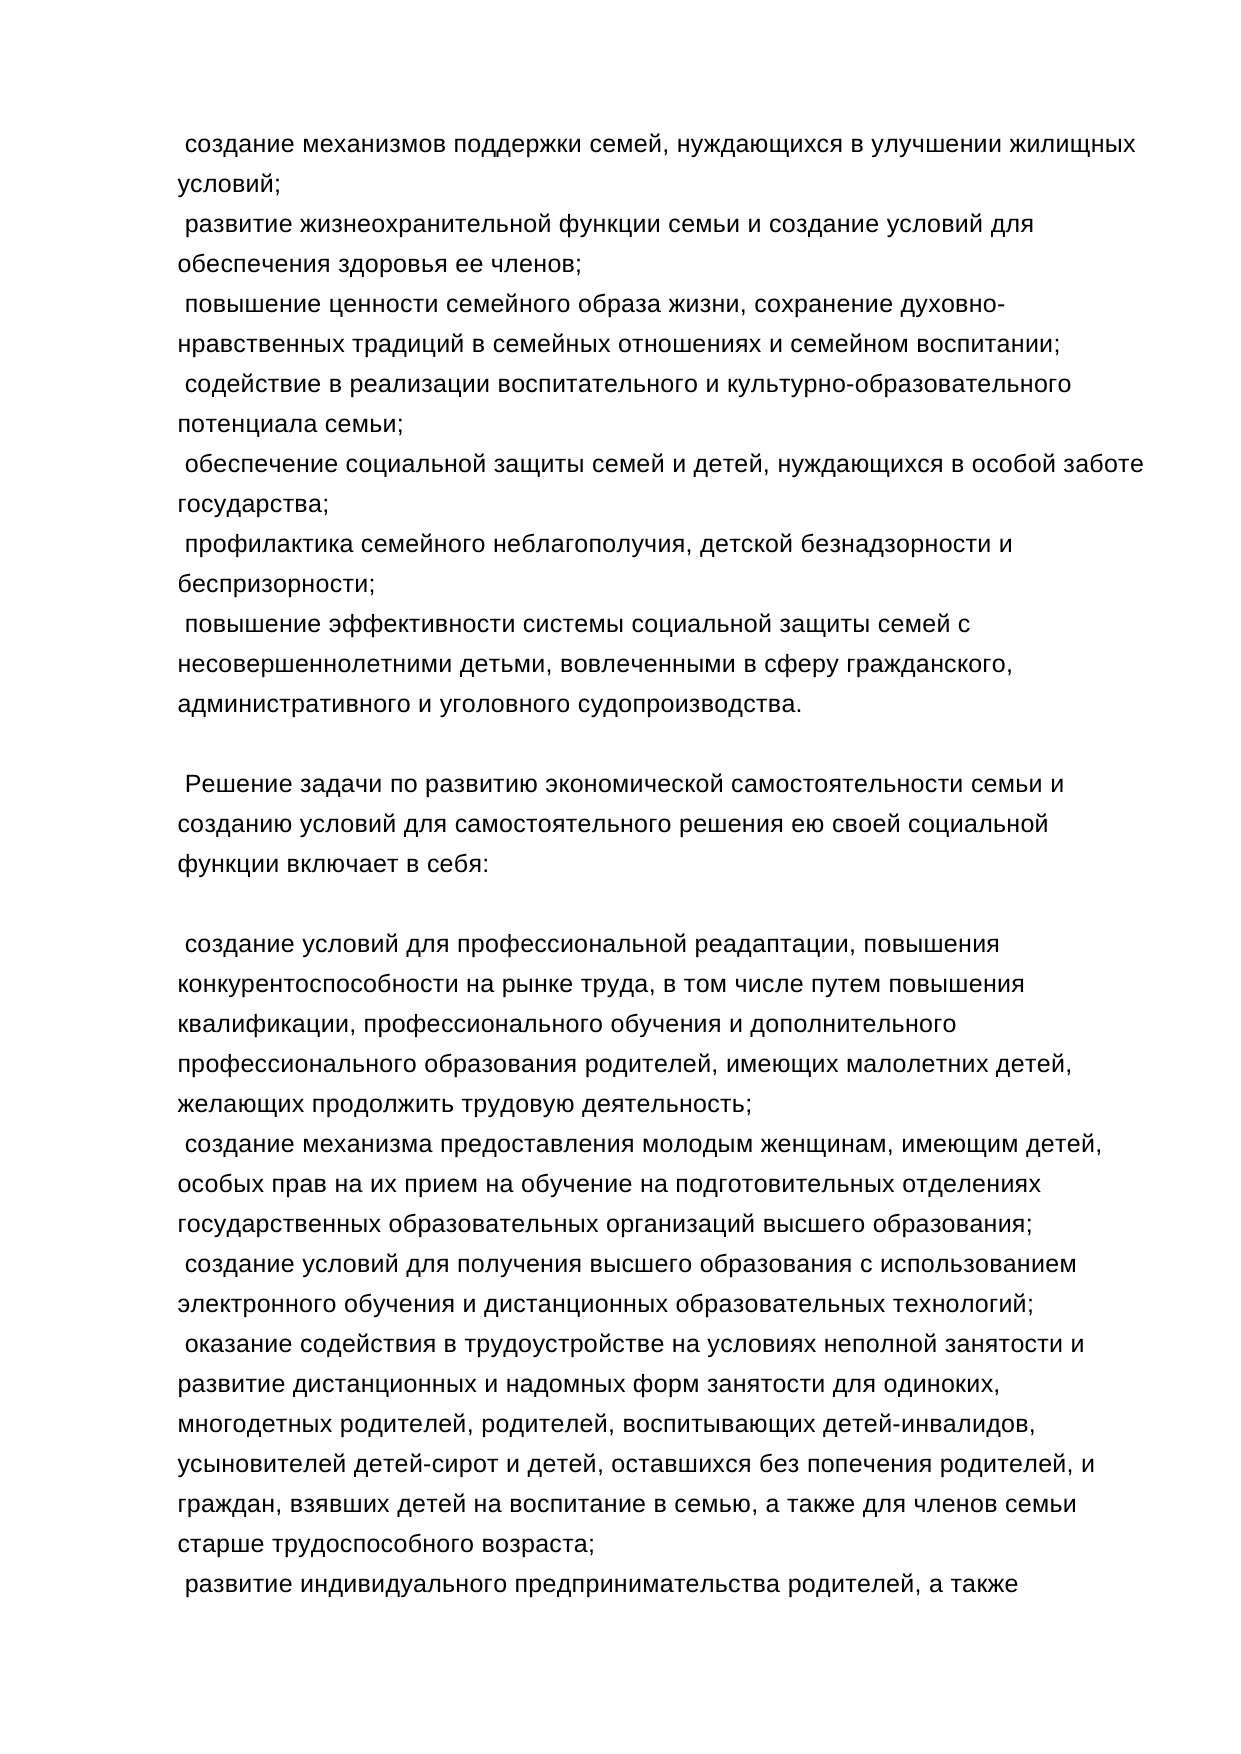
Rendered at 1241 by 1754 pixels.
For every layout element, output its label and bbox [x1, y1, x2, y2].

text [177, 118, 1152, 1598]
